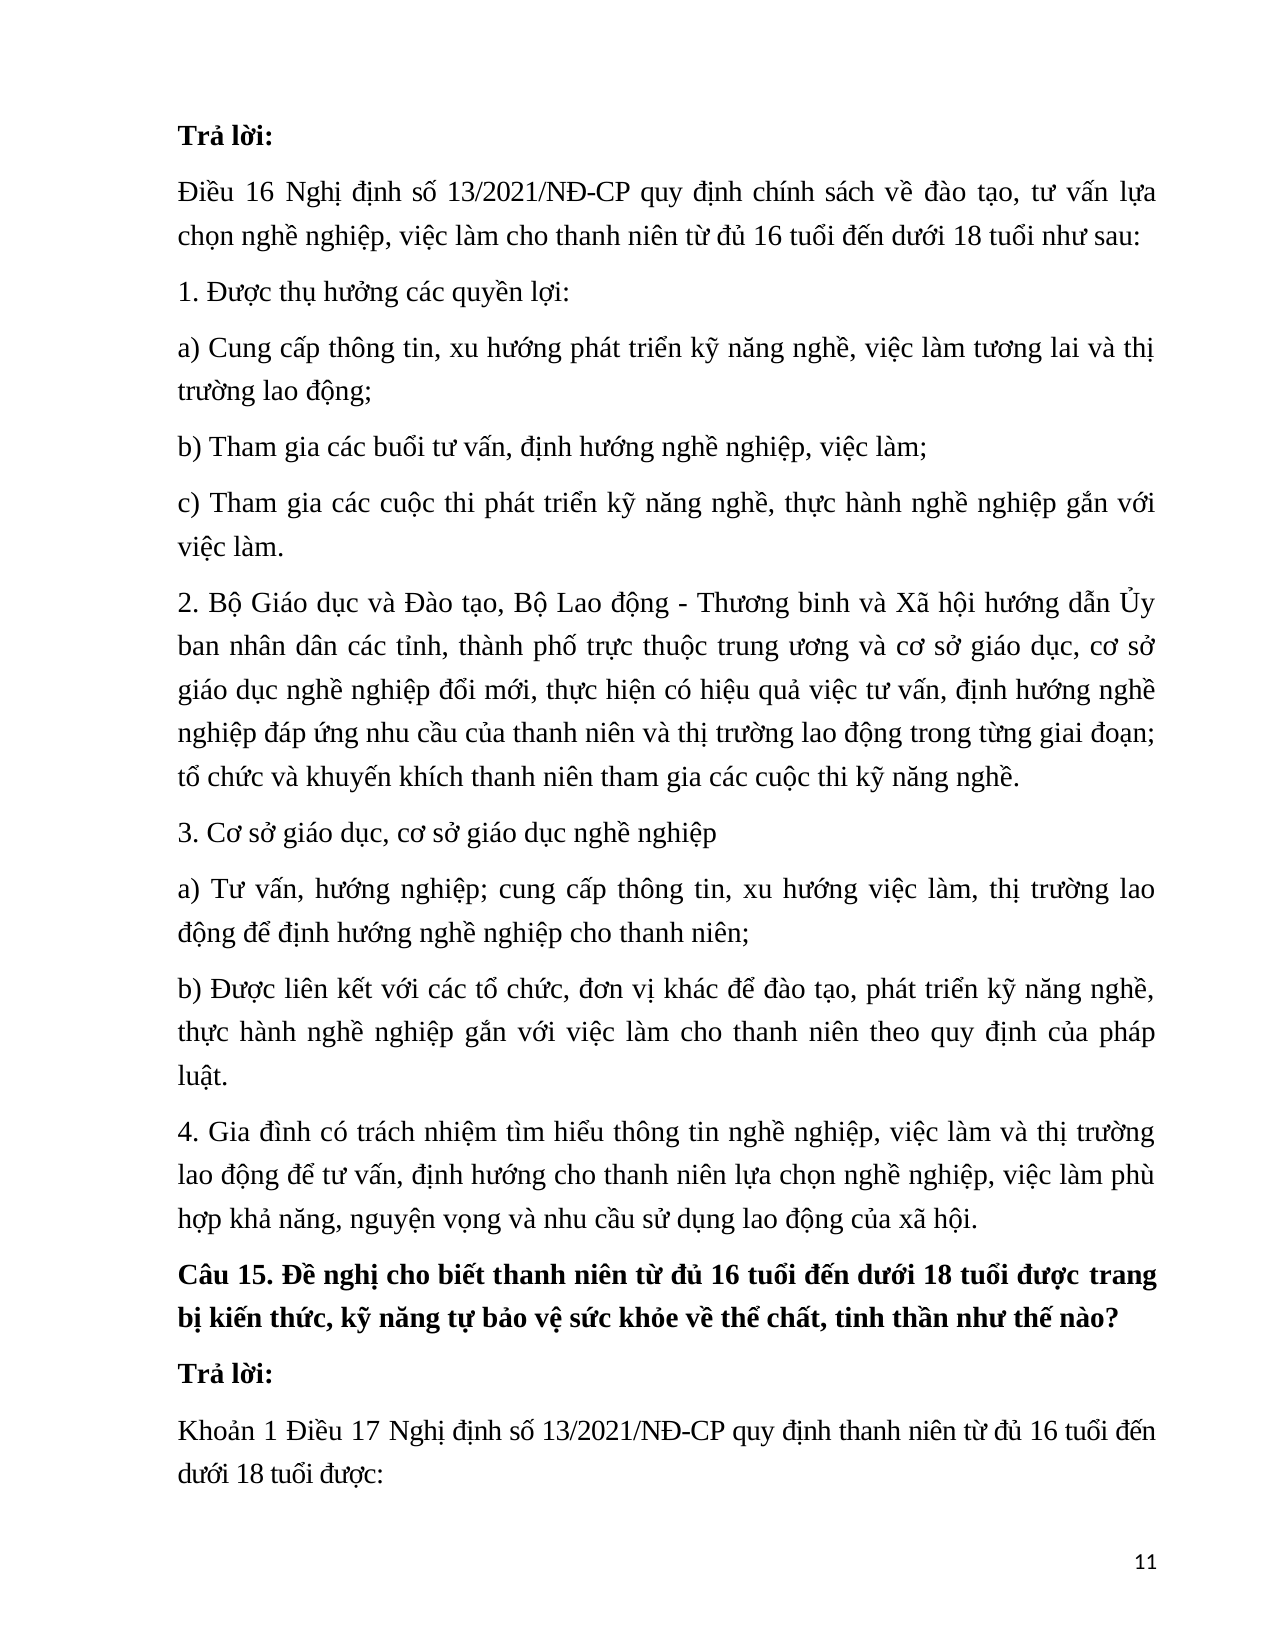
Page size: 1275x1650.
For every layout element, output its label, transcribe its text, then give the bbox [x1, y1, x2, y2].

text 4. Gia đình có trách nhiệm tìm hiểu thông tin nghề nghiệp, việc làm và thị trường lao động để tư vấn, định hướng cho thanh niên lựa chọn nghề nghiệp, việc làm phù hợp khả năng, nguyện vọng và nhu cầu sử dụng lao động của xã hội. [177, 1114, 1157, 1234]
text b) Được liên kết với các tổ chức, đơn vị khác để đào tạo, phát triển kỹ năng nghề, thực hành nghề nghiệp gắn với việc làm cho thanh niên theo quy định của pháp luật. [177, 971, 1157, 1091]
text Trả lời: [177, 1357, 1157, 1390]
text 1. Được thụ hưởng các quyền lợi: [177, 274, 1157, 307]
text Câu 15. Đề nghị cho biết thanh niên từ đủ 16 tuổi đến dưới 18 tuổi được trang bị kiến thức, kỹ năng tự bảo vệ sức khỏe về thể chất, tinh thần như thế nào? [177, 1257, 1157, 1334]
text a) Cung cấp thông tin, xu hướng phát triển kỹ năng nghề, việc làm tương lai và thị trường lao động; [177, 330, 1157, 407]
text Khoản 1 Điều 17 Nghị định số 13/2021/NĐ-CP quy định thanh niên từ đủ 16 tuổi đến dưới 18 tuổi được: [177, 1413, 1157, 1490]
text 3. Cơ sở giáo dục, cơ sở giáo dục nghề nghiệp [177, 815, 1157, 849]
text c) Tham gia các cuộc thi phát triển kỹ năng nghề, thực hành nghề nghiệp gắn với việc làm. [177, 485, 1157, 562]
text Điều 16 Nghị định số 13/2021/NĐ-CP quy định chính sách về đào tạo, tư vấn lựa chọn nghề nghiệp, việc làm cho thanh niên từ đủ 16 tuổi đến dưới 18 tuổi như sau: [177, 174, 1157, 251]
text 2. Bộ Giáo dục và Đào tạo, Bộ Lao động - Thương binh và Xã hội hướng dẫn Ủy ban nhân dân các tỉnh, thành phố trực thuộc trung ương và cơ sở giáo dục, cơ sở giáo dục nghề nghiệp đổi mới, thực hiện có hiệu quả việc tư vấn, định hướng nghề nghiệp đáp ứng nhu cầu của thanh niên và thị trường lao động trong từng giai đoạn; tổ chức và khuyến khích thanh niên tham gia các cuộc thi kỹ năng nghề. [177, 585, 1157, 793]
text a) Tư vấn, hướng nghiệp; cung cấp thông tin, xu hướng việc làm, thị trường lao động để định hướng nghề nghiệp cho thanh niên; [177, 871, 1157, 948]
text b) Tham gia các buổi tư vấn, định hướng nghề nghiệp, việc làm; [177, 429, 1157, 463]
text Trả lời: [177, 118, 1157, 152]
